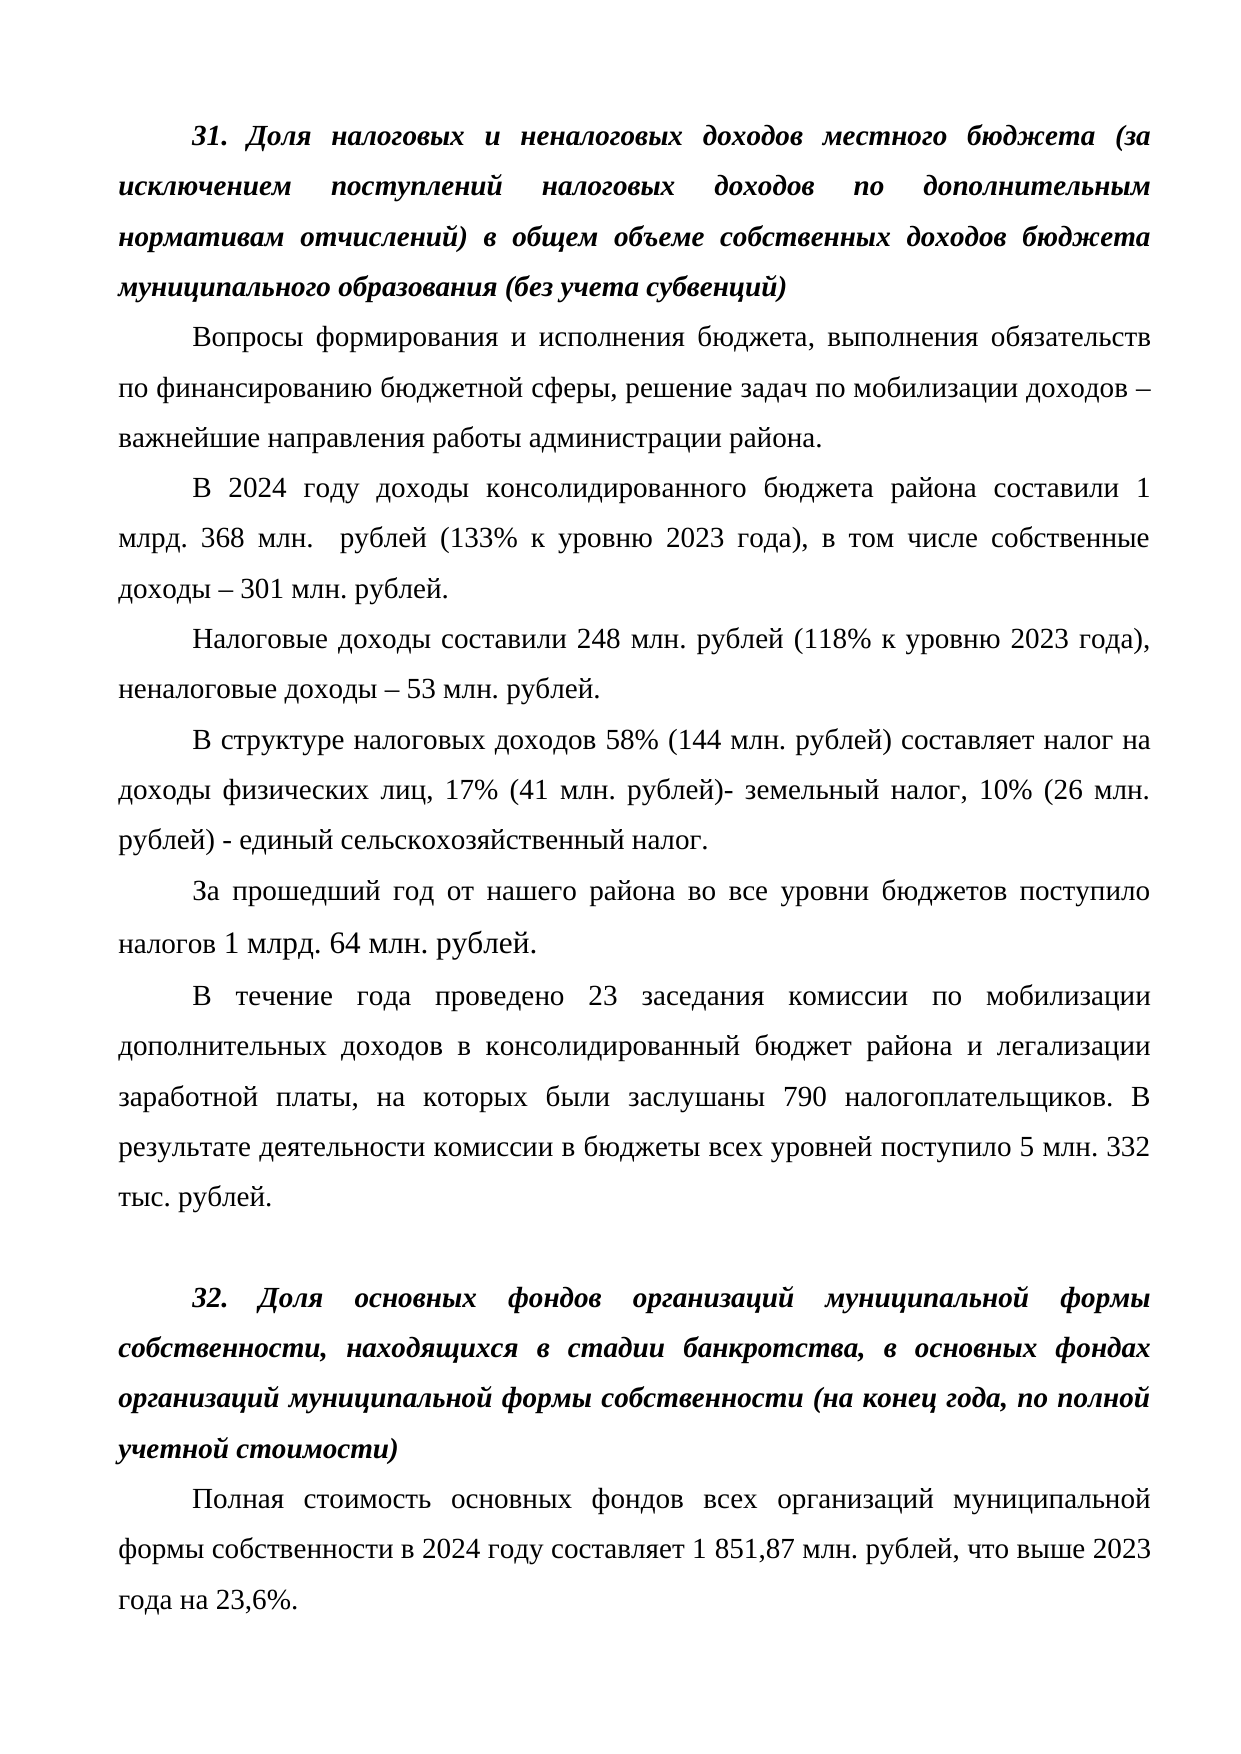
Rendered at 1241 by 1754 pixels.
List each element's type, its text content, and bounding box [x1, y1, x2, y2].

text В течение года проведено 23 заседания комиссии по мобилизации дополнительных доходов в консолидированный бюджет района и легализации заработной платы, на которых были заслушаны 790 налогоплательщиков. В результате деятельности комиссии в бюджеты всех уровней поступило 5 млн. 332 тыс. рублей. [118, 978, 1152, 1213]
text В 2024 году доходы консолидированного бюджета района составили 1 млрд. 368 млн. рублей (133% к уровню 2023 года), в том числе собственные доходы – 301 млн. рублей. [118, 470, 1152, 604]
text 31. Доля налоговых и неналоговых доходов местного бюджета (за исключением поступлений налоговых доходов по дополнительным нормативам отчислений) в общем объеме собственных доходов бюджета муниципального образования (без учета субвенций) [118, 118, 1152, 303]
text 32. Доля основных фондов организаций муниципальной формы собственности, находящихся в стадии банкротства, в основных фондах организаций муниципальной формы собственности (на конец года, по полной учетной стоимости) [118, 1280, 1152, 1464]
text В структуре налоговых доходов 58% (144 млн. рублей) составляет налог на доходы физических лиц, 17% (41 млн. рублей)- земельный налог, 10% (26 млн. рублей) - единый сельскохозяйственный налог. [118, 722, 1152, 856]
text Вопросы формирования и исполнения бюджета, выполнения обязательств по финансированию бюджетной сферы, решение задач по мобилизации доходов – важнейшие направления работы администрации района. [118, 319, 1152, 453]
text Налоговые доходы составили 248 млн. рублей (118% к уровню 2023 года), неналоговые доходы – 53 млн. рублей. [118, 621, 1152, 705]
text Полная стоимость основных фондов всех организаций муниципальной формы собственности в 2024 году составляет 1 851,87 млн. рублей, что выше 2023 года на 23,6%. [118, 1481, 1152, 1615]
text За прошедший год от нашего района во все уровни бюджетов поступило налогов 1 млрд. 64 млн. рублей. [118, 873, 1152, 960]
